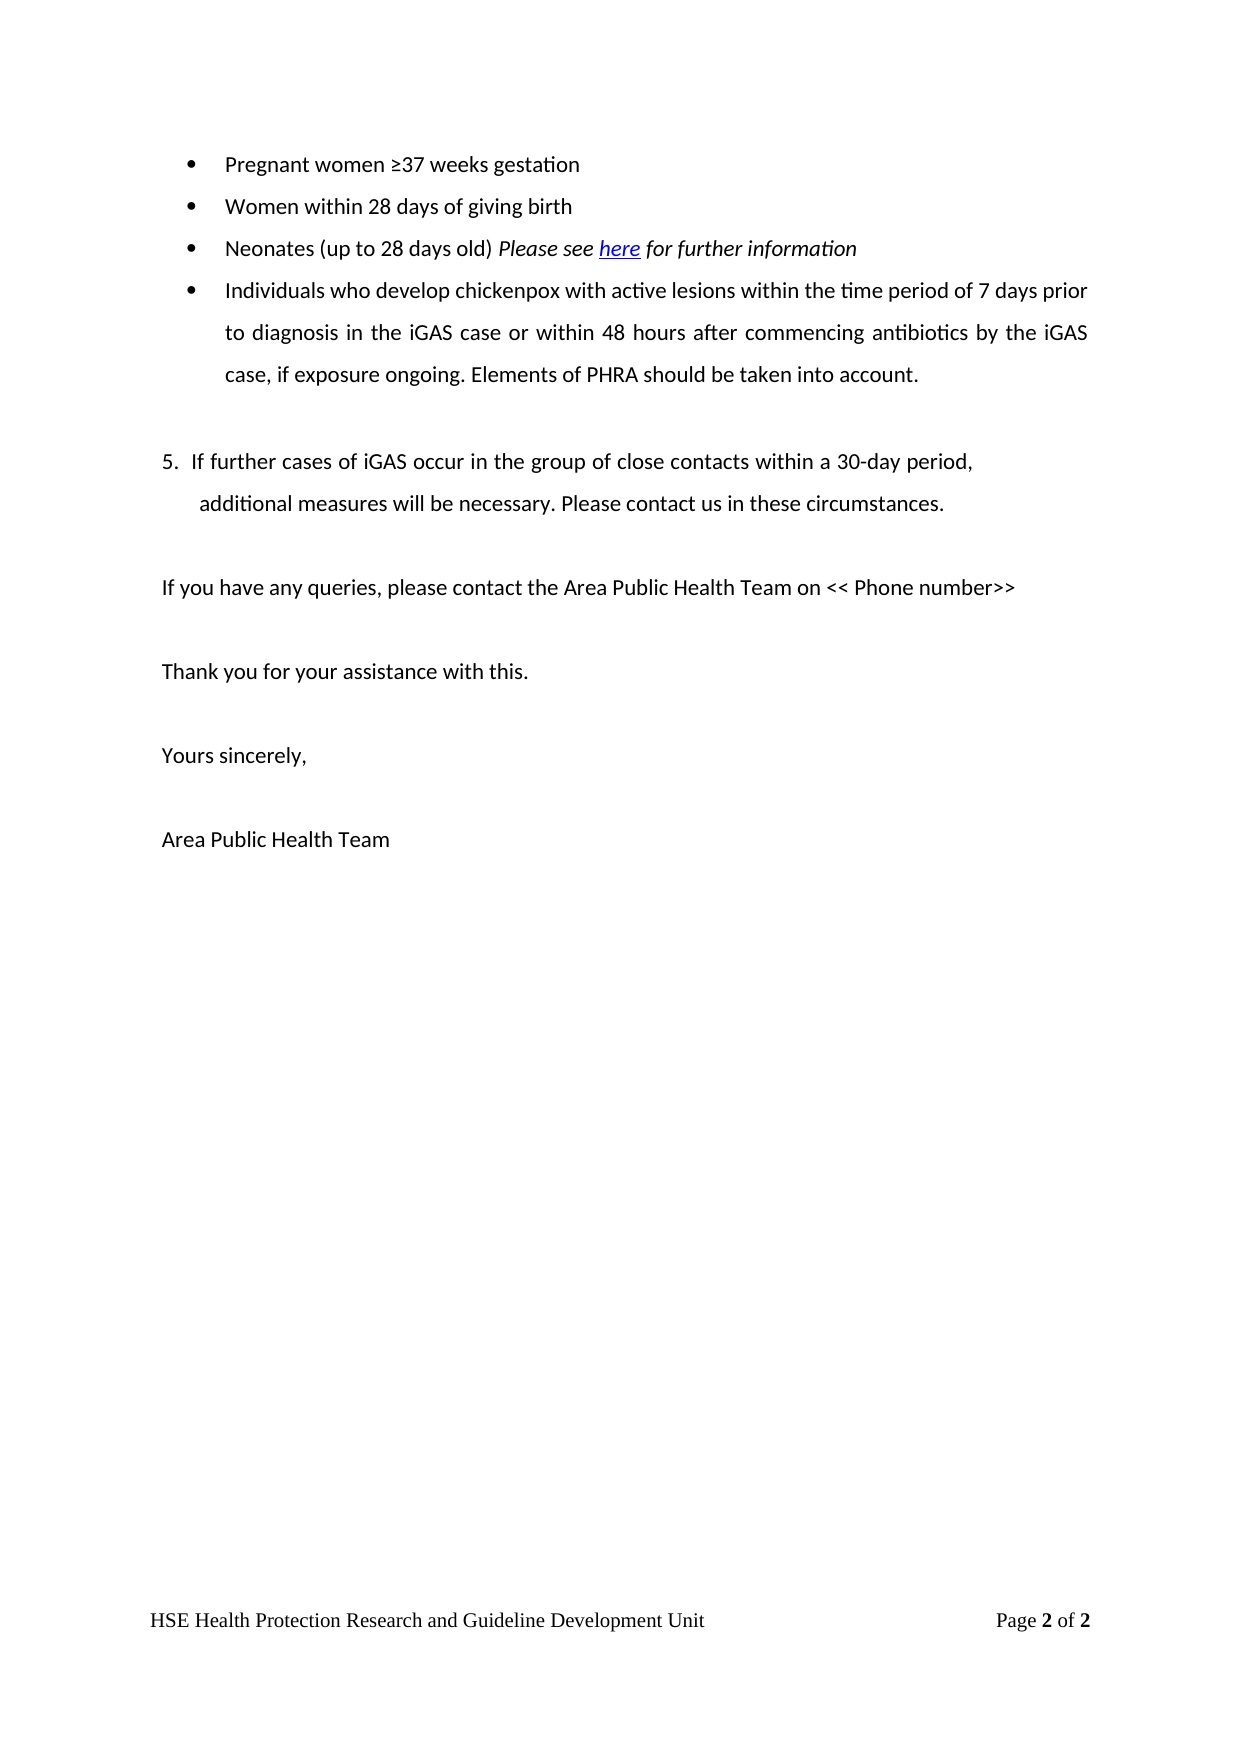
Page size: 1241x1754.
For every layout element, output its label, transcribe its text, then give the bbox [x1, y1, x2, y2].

list Pregnant women ≥37 weeks gestation [187, 150, 1090, 178]
text Yours sincerely, [162, 741, 1090, 769]
list Women within 28 days of giving birth [187, 192, 1090, 220]
list Individuals who develop chickenpox with active lesions within the time period of 7 days prior to diagnosis in the iGAS case or within 48 hours after commencing antibiotics by the iGAS case, if exposure ongoing. Elements of PHRA should be taken into account. [187, 276, 1090, 388]
list Neonates (up to 28 days old) Please see here for further information [187, 234, 1090, 262]
text Thank you for your assistance with this. [162, 657, 1023, 685]
text Area Public Health Team [162, 825, 1090, 853]
text If you have any queries, please contact the Area Public Health Team on << Phone number>> [162, 573, 1023, 601]
text 5. If further cases of iGAS occur in the group of close contacts within a 30-day period, additional measures will be necessary. Please contact us in these circumstances. [162, 447, 975, 517]
